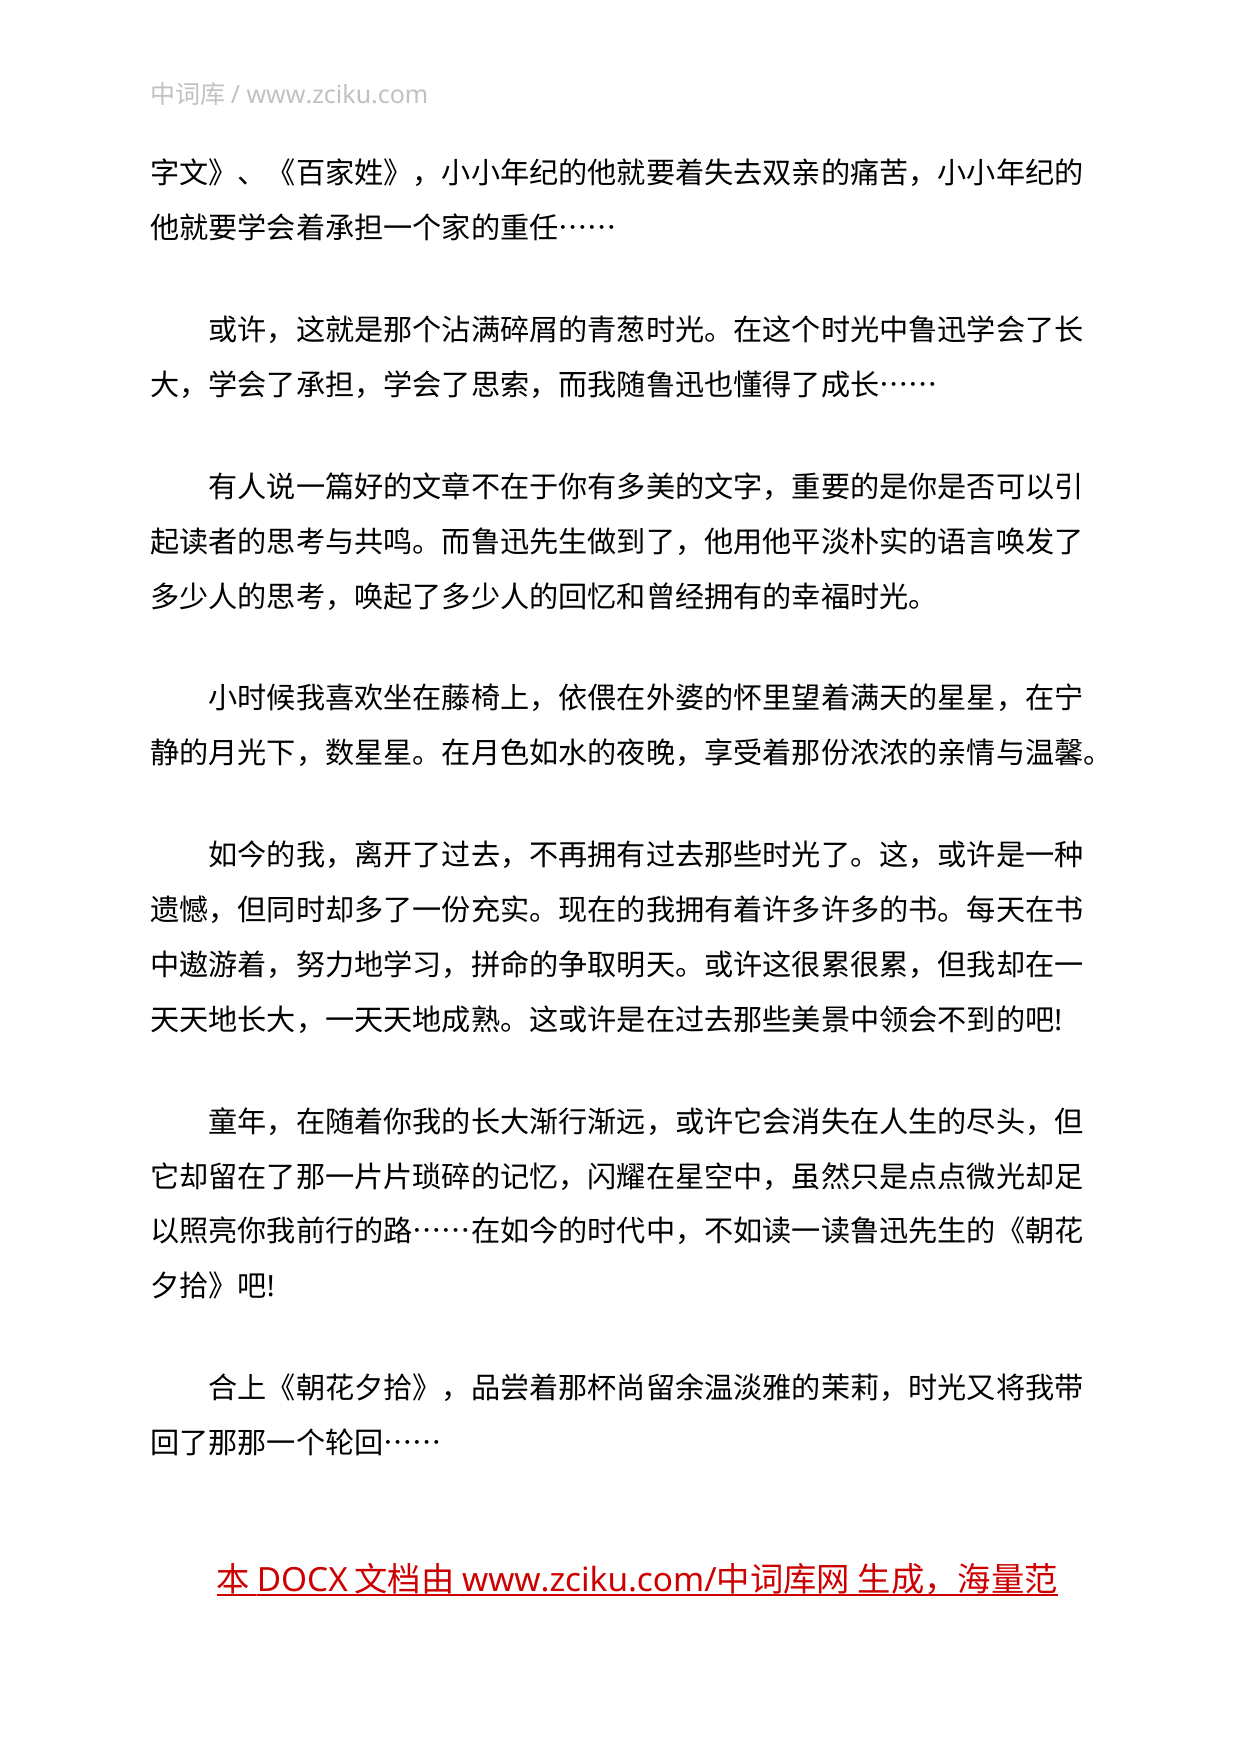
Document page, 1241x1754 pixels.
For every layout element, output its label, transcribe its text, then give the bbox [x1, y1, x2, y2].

text 合上《朝花夕拾》，品尝着那杯尚留余温淡雅的茉莉，时光又将我带回了那那一个轮回…… [150, 1365, 1090, 1462]
text 小时候我喜欢坐在藤椅上，依偎在外婆的怀里望着满天的星星，在宁静的月光下，数星星。在月色如水的夜晚，享受着那份浓浓的亲情与温馨。 [150, 675, 1090, 772]
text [150, 150, 1090, 247]
text 如今的我，离开了过去，不再拥有过去那些时光了。这，或许是一种遗憾，但同时却多了一份充实。现在的我拥有着许多许多的书。每天在书中遨游着，努力地学习，拼命的争取明天。或许这很累很累，但我却在一天天地长大，一天天地成熟。这或许是在过去那些美景中领会不到的吧! [150, 832, 1090, 1039]
text 或许，这就是那个沾满碎屑的青葱时光。在这个时光中鲁迅学会了长大，学会了承担，学会了思索，而我随鲁迅也懂得了成长…… [150, 307, 1090, 404]
text 有人说一篇好的文章不在于你有多美的文字，重要的是你是否可以引起读者的思考与共鸣。而鲁迅先生做到了，他用他平淡朴实的语言唤发了多少人的思考，唤起了多少人的回忆和曾经拥有的幸福时光。 [150, 463, 1090, 615]
text 童年，在随着你我的长大渐行渐远，或许它会消失在人生的尽头，但它却留在了那一片片琐碎的记忆，闪耀在星空中，虽然只是点点微光却足以照亮你我前行的路……在如今的时代中，不如读一读鲁迅先生的《朝花夕拾》吧! [150, 1098, 1090, 1305]
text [150, 1553, 1090, 1601]
